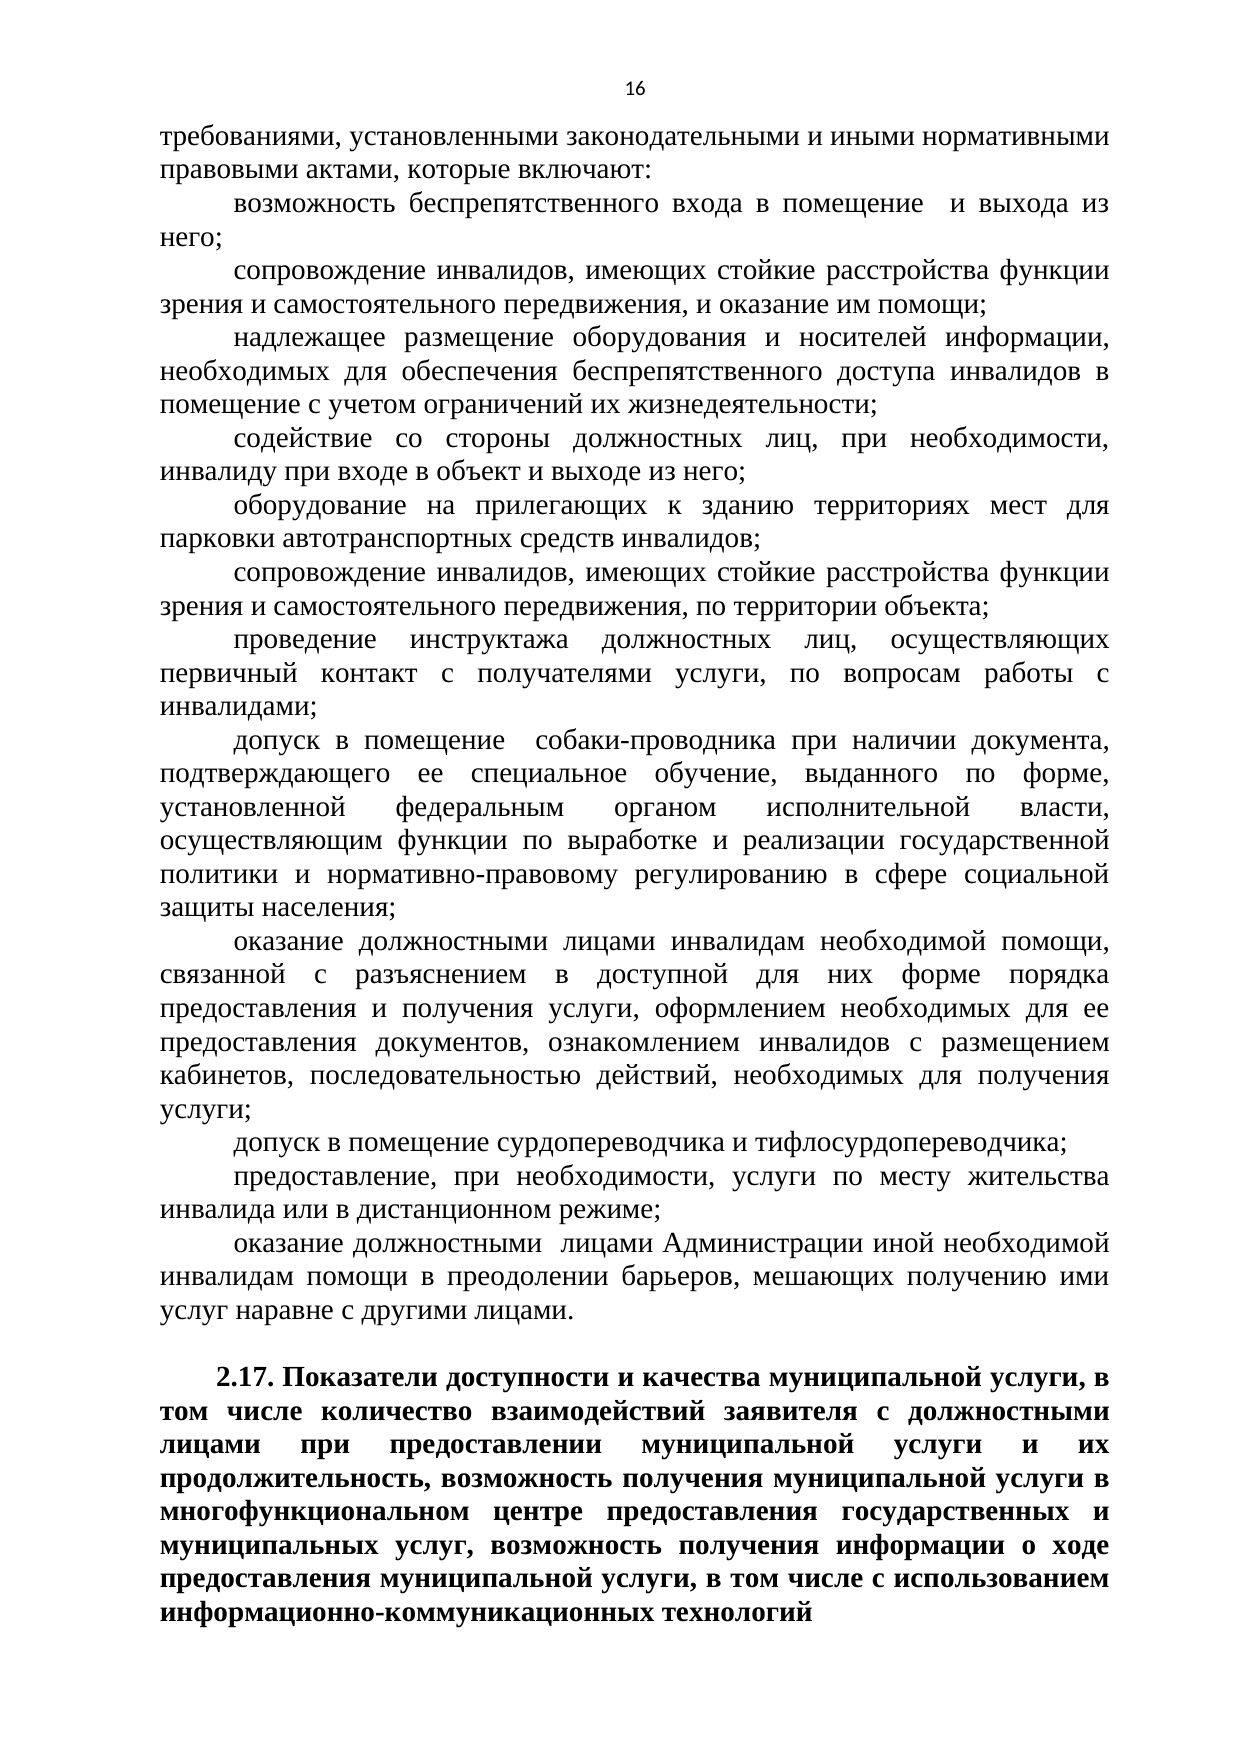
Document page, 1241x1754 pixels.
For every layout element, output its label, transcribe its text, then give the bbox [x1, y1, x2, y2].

text оказание должностными лицами инвалидам необходимой помощи, связанной с разъяснением в доступной для них форме порядка предоставления и получения услуги, оформлением необходимых для ее предоставления документов, ознакомлением инвалидов с размещением кабинетов, последовательностью действий, необходимых для получения услуги; [159, 923, 1110, 1124]
text допуск в помещение сурдопереводчика и тифлосурдопереводчика; [159, 1124, 1110, 1158]
text предоставление, при необходимости, услуги по месту жительства инвалида или в дистанционном режиме; [159, 1158, 1110, 1225]
text содействие со стороны должностных лиц, при необходимости, инвалиду при входе в объект и выходе из него; [159, 420, 1110, 487]
text проведение инструктажа должностных лиц, осуществляющих первичный контакт с получателями услуги, по вопросам работы с инвалидами; [159, 621, 1110, 722]
text сопровождение инвалидов, имеющих стойкие расстройства функции зрения и самостоятельного передвижения, по территории объекта; [159, 554, 1110, 621]
text оказание должностными лицами Администрации иной необходимой инвалидам помощи в преодолении барьеров, мешающих получению ими услуг наравне с другими лицами. [159, 1225, 1110, 1326]
text сопровождение инвалидов, имеющих стойкие расстройства функции зрения и самостоятельного передвижения, и оказание им помощи; [159, 252, 1110, 319]
text возможность беспрепятственного входа в помещение и выхода из него; [159, 185, 1110, 252]
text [159, 118, 1110, 185]
text оборудование на прилегающих к зданию территориях мест для парковки автотранспортных средств инвалидов; [159, 487, 1110, 554]
text надлежащее размещение оборудования и носителей информации, необходимых для обеспечения беспрепятственного доступа инвалидов в помещение с учетом ограничений их жизнедеятельности; [159, 319, 1110, 420]
text допуск в помещение собаки-проводника при наличии документа, подтверждающего ее специальное обучение, выданного по форме, установленной федеральным органом исполнительной власти, осуществляющим функции по выработке и реализации государственной политики и нормативно-правовому регулированию в сфере социальной защиты населения; [159, 722, 1110, 923]
text 2.17. Показатели доступности и качества муниципальной услуги, в том числе количество взаимодействий заявителя с должностными лицами при предоставлении муниципальной услуги и их продолжительность, возможность получения муниципальной услуги в многофункциональном центре предоставления государственных и муниципальных услуг, возможность получения информации о ходе предоставления муниципальной услуги, в том числе с использованием информационно-коммуникационных технологий [159, 1359, 1110, 1627]
